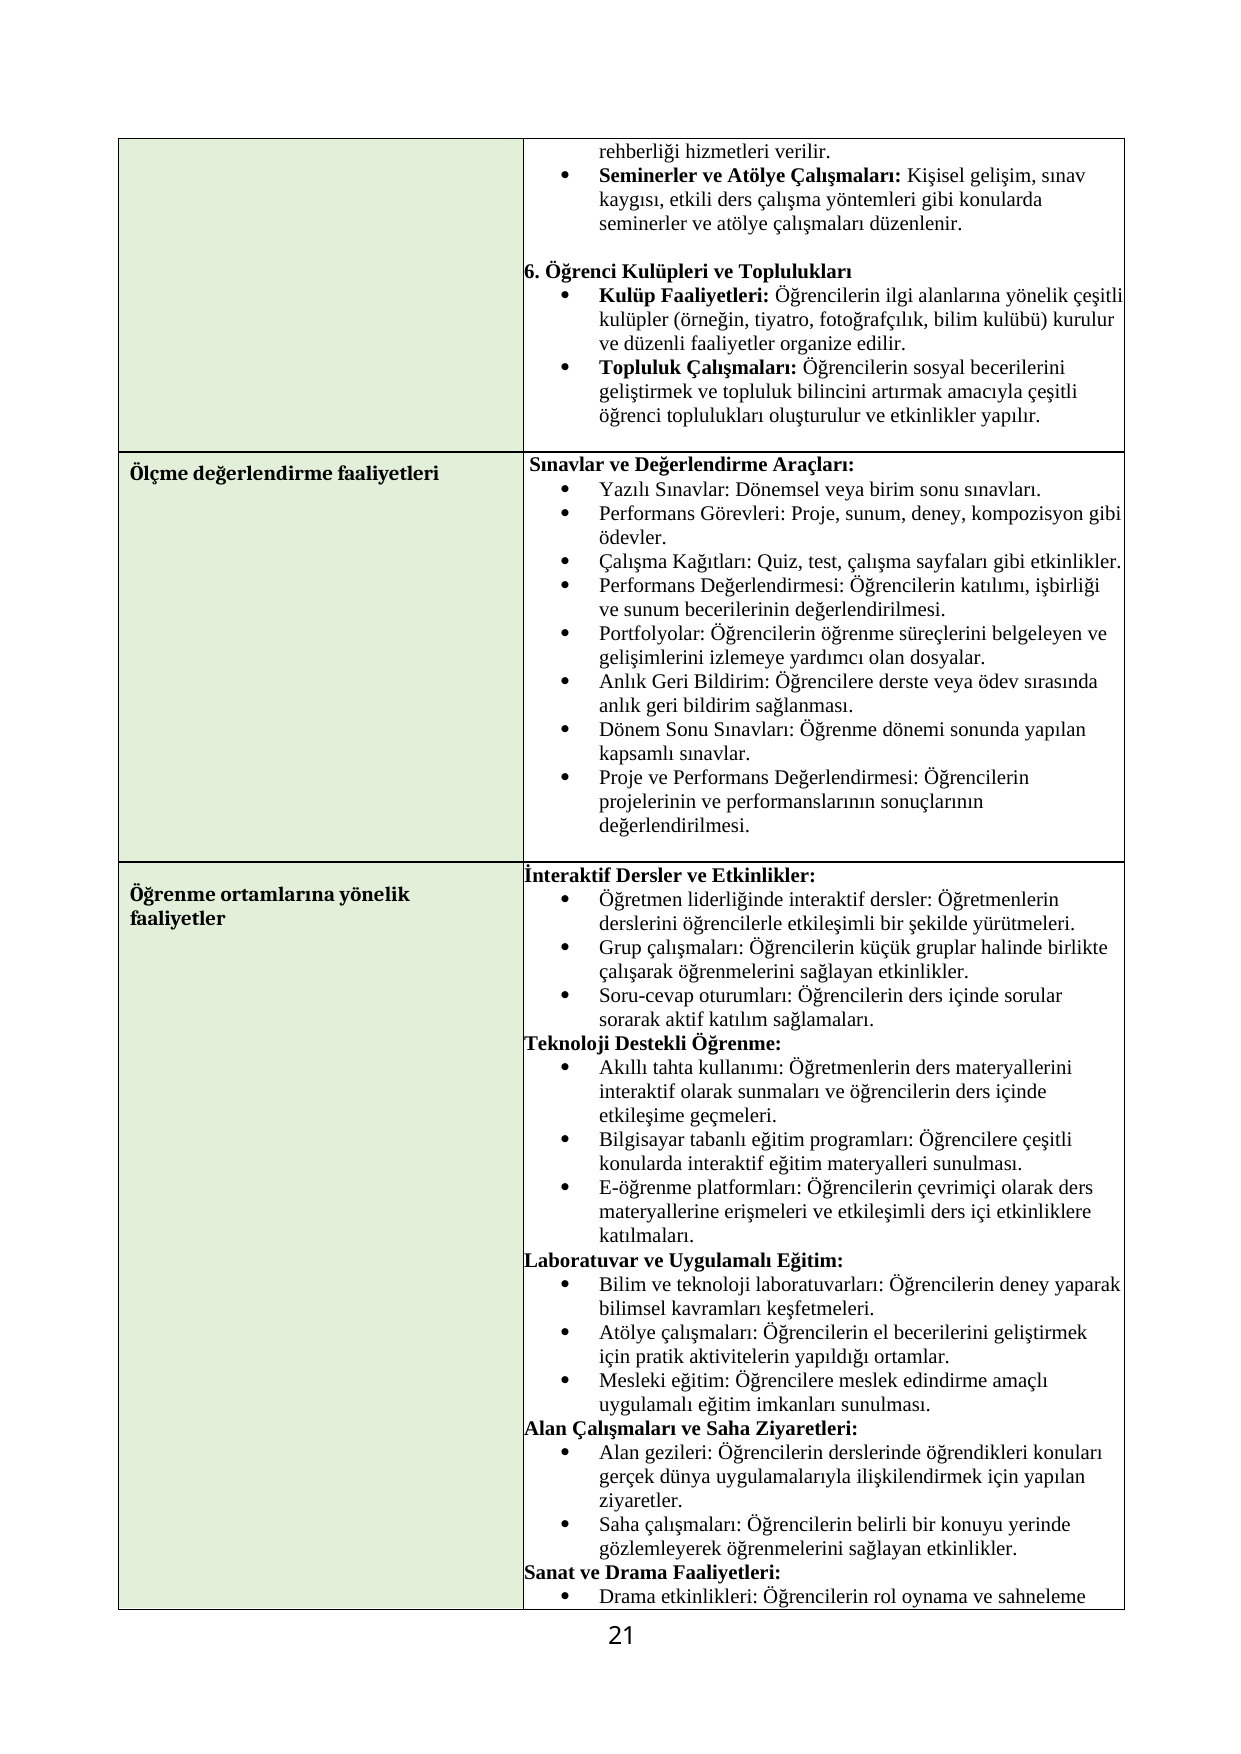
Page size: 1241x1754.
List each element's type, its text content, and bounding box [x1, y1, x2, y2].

table_cell Sınavlar ve Değerlendirme Araçları: Yazılı Sınavlar: Dönemsel veya birim sonu sınavları. Performans Görevleri: Proje, sunum, deney, kompozisyon gibi ödevler. Çalışma Kağıtları: Quiz, test, çalışma sayfaları gibi etkinlikler. Performans Değerlendirmesi: Öğrencilerin katılımı, işbirliği ve sunum becerilerinin değerlendirilmesi. Portfolyolar: Öğrencilerin öğrenme süreçlerini belgeleyen ve gelişimlerini izlemeye yardımcı olan dosyalar. Anlık Geri Bildirim: Öğrencilere derste veya ödev sırasında anlık geri bildirim sağlanması. Dönem Sonu Sınavları: Öğrenme dönemi sonunda yapılan kapsamlı sınavlar. Proje ve Performans Değerlendirmesi: Öğrencilerin projelerinin ve performanslarının sonuçlarının değerlendirilmesi. [524, 453, 1124, 861]
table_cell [119, 139, 523, 451]
table_cell Ölçme değerlendirme faaliyetleri [119, 453, 523, 861]
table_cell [524, 139, 1124, 451]
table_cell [119, 863, 523, 1608]
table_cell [524, 863, 1124, 1608]
